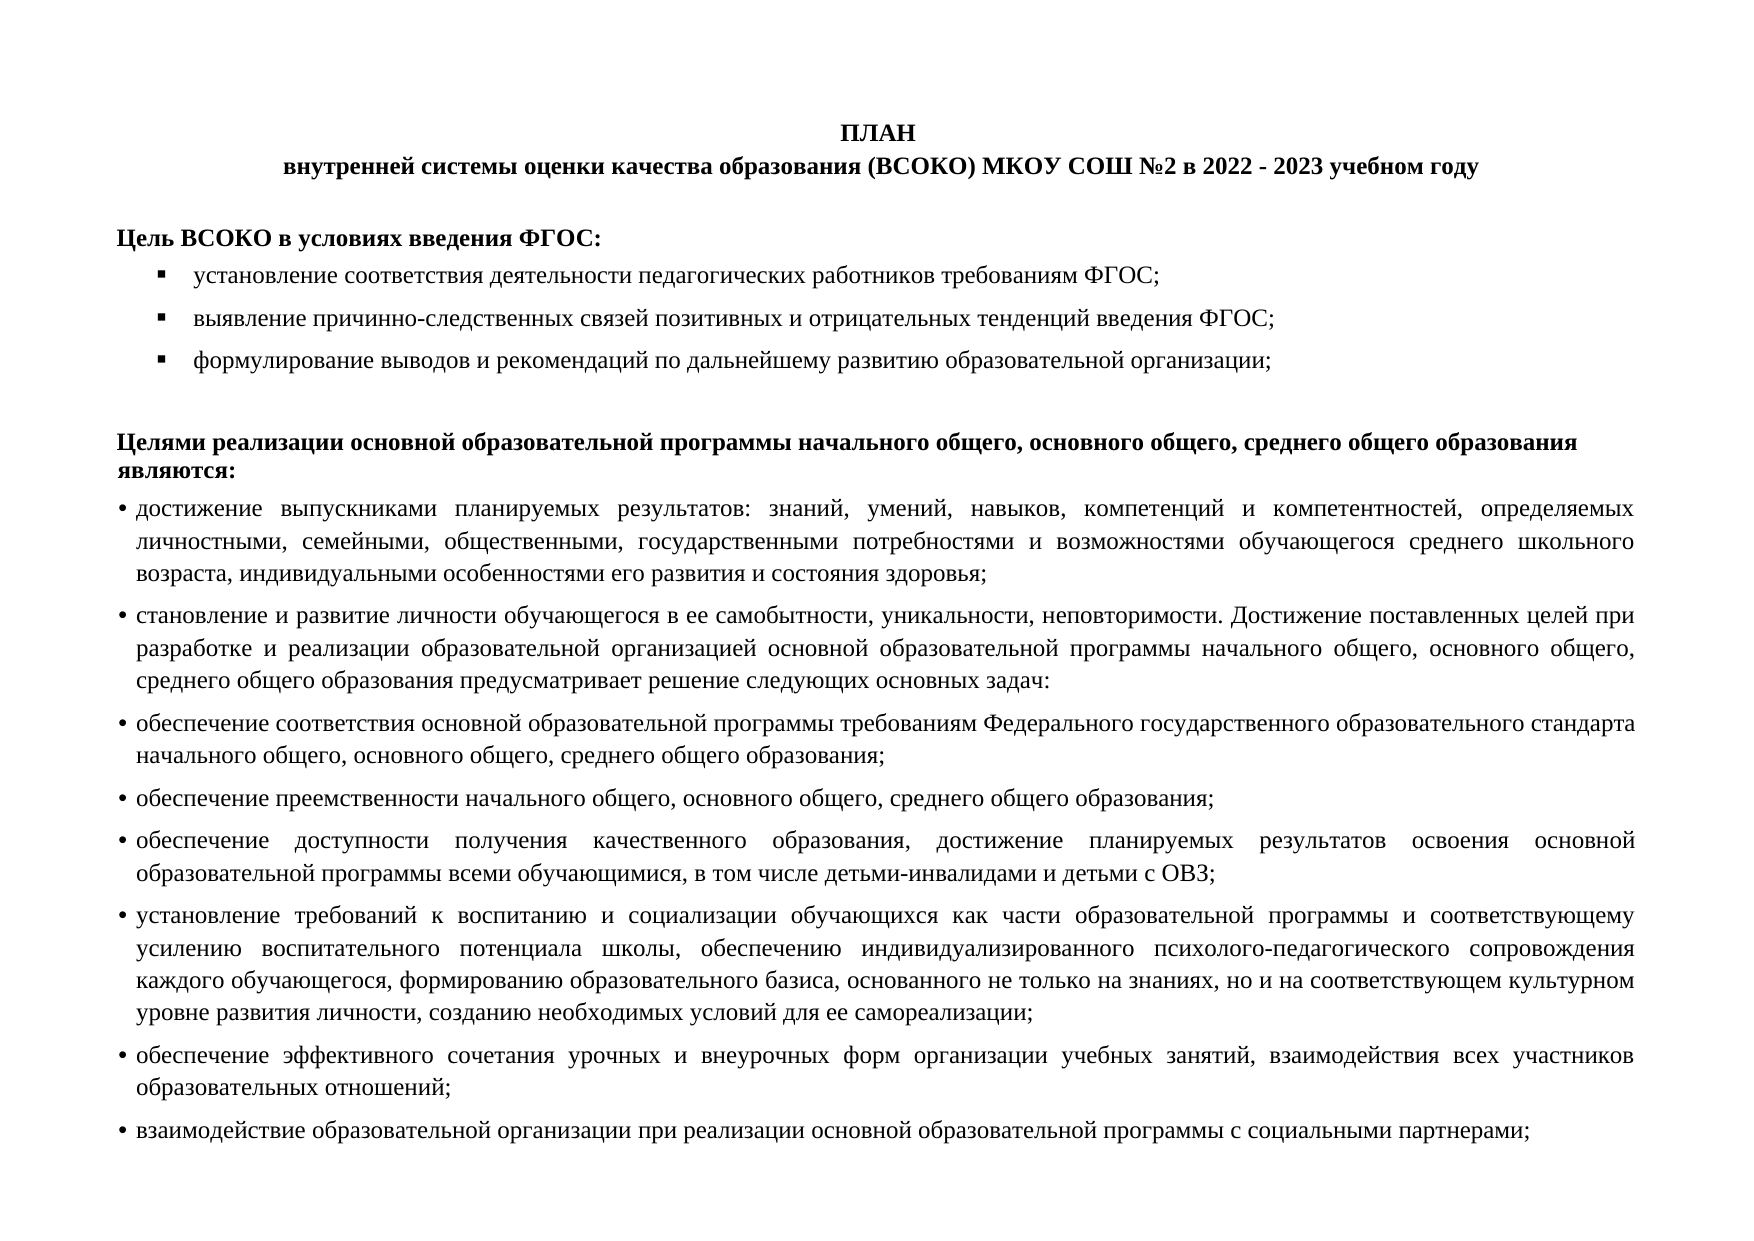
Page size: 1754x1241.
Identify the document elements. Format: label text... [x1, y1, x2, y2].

list взаимодействие образовательной организации при реализации основной образовательной программы с социальными партнерами; [118, 1115, 1636, 1144]
list обеспечение преемственности начального общего, основного общего, среднего общего образования; [118, 783, 1636, 812]
list выявление причинно-следственных связей позитивных и отрицательных тенденций введения ФГОС; [156, 303, 1636, 332]
list установление соответствия деятельности педагогических работников требованиям ФГОС; [156, 261, 1636, 289]
list достижение выпускниками планируемых результатов: знаний, умений, навыков, компетенций и компетентностей, определяемых личностными, семейными, общественными, государственными потребностями и возможностями обучающегося среднего школьного возраста, индивидуальными особенностями его развития и состояния здоровья; [118, 493, 1636, 587]
list обеспечение соответствия основной образовательной программы требованиям Федерального государственного образовательного стандарта начального общего, основного общего, среднего общего образования; [118, 708, 1636, 769]
list становление и развитие личности обучающегося в ее самобытности, уникальности, неповторимости. Достижение поставленных целей при разработке и реализации образовательной организацией основной образовательной программы начального общего, основного общего, среднего общего образования предусматривает решение следующих основных задач: [118, 601, 1636, 694]
text ПЛАН [118, 118, 1638, 147]
list установление требований к воспитанию и социализации обучающихся как части образовательной программы и соответствующему усилению воспитательного потенциала школы, обеспечению индивидуализированного психолого-педагогического сопровождения каждого обучающегося, формированию образовательного базиса, основанного не только на знаниях, но и на соответствующем культурном уровне развития личности, созданию необходимых условий для ее самореализации; [118, 900, 1636, 1026]
list обеспечение эффективного сочетания урочных и внеурочных форм организации учебных занятий, взаимодействия всех участников образовательных отношений; [118, 1040, 1636, 1101]
list формулирование выводов и рекомендаций по дальнейшему развитию образовательной организации; [156, 345, 1636, 374]
text Целями реализации основной образовательной программы начального общего, основного общего, среднего общего образования являются: [116, 427, 1636, 484]
text внутренней системы оценки качества образования (ВСОКО) МКОУ СОШ №2 в 2022 - 2023 учебном году [118, 151, 1638, 180]
list обеспечение доступности получения качественного образования, достижение планируемых результатов освоения основной образовательной программы всеми обучающимися, в том числе детьми-инвалидами и детьми с ОВЗ; [118, 825, 1636, 887]
text Цель ВСОКО в условиях введения ФГОС: [116, 223, 1636, 251]
